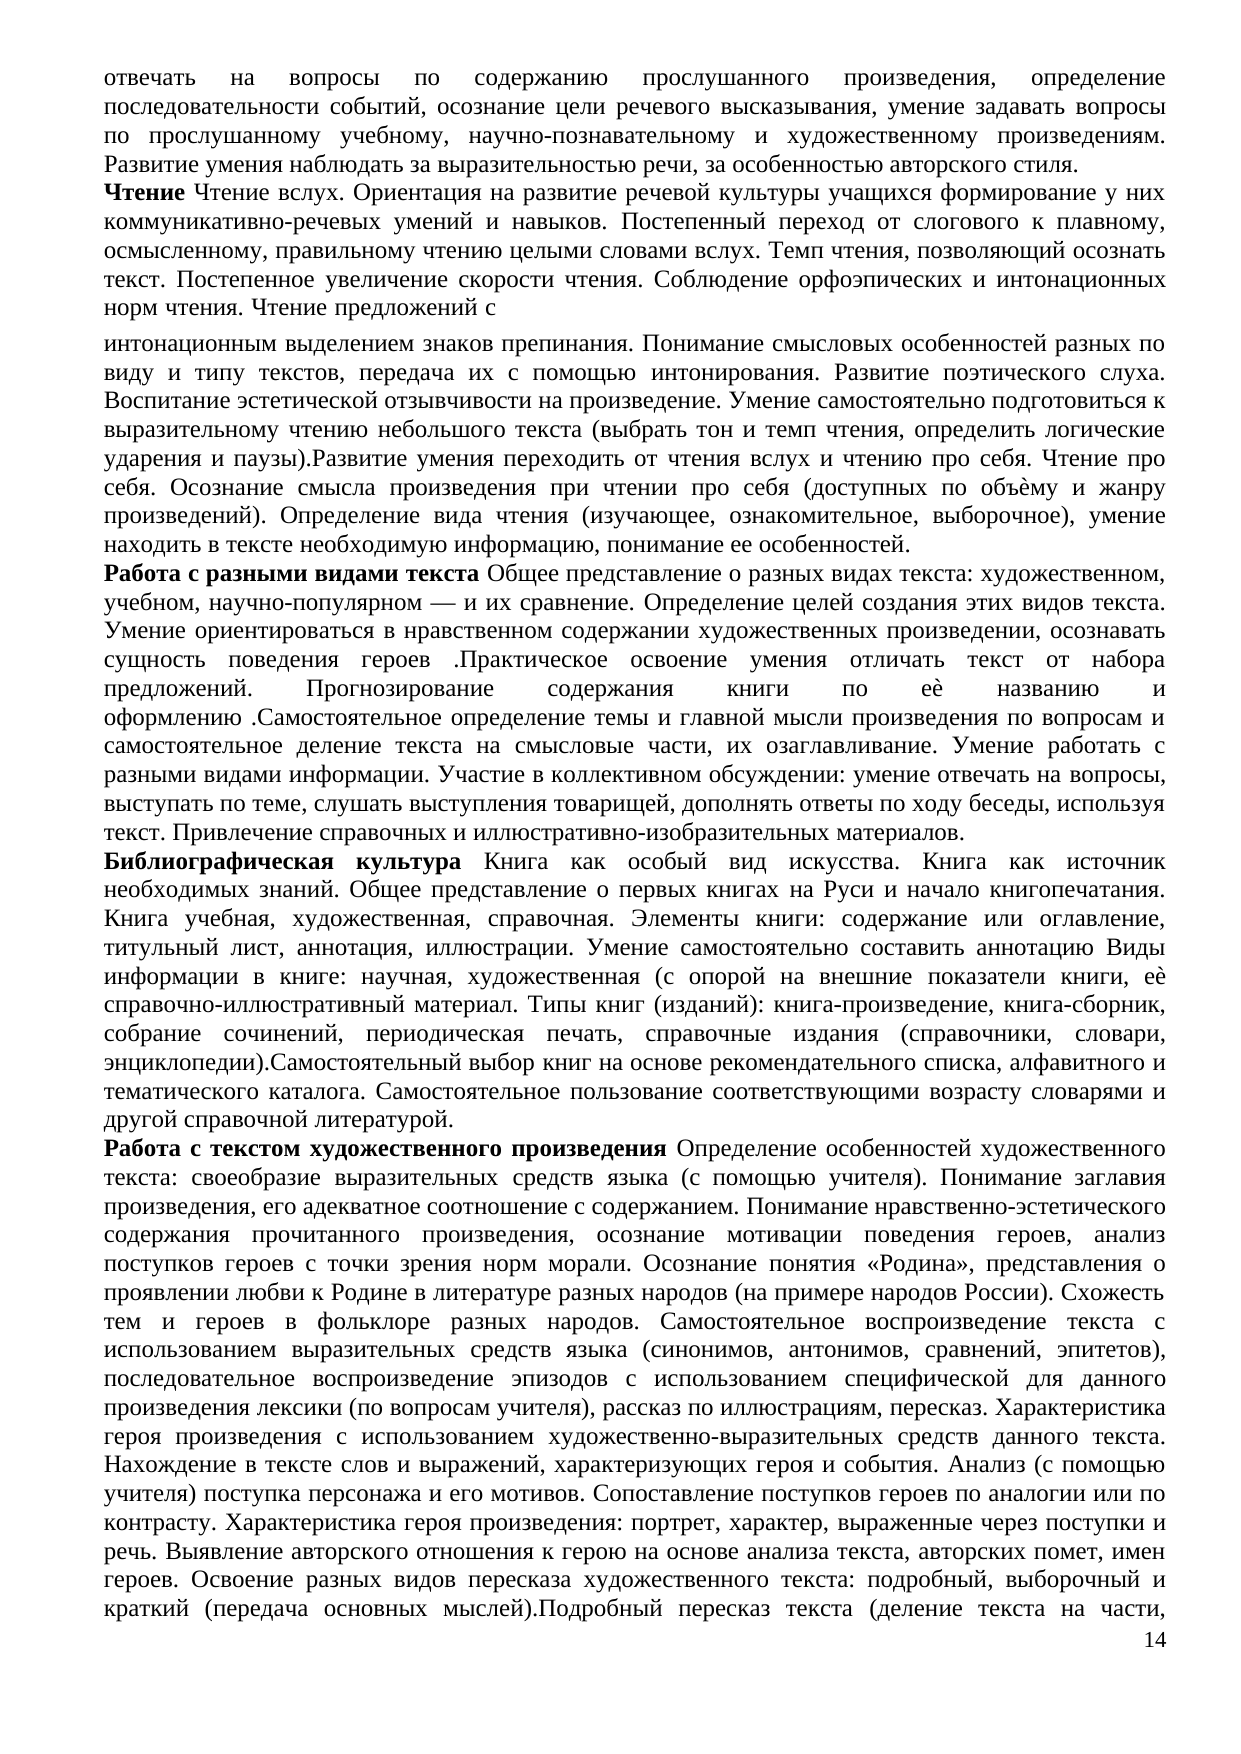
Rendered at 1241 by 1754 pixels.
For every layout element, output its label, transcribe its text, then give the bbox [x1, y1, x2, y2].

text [103, 62, 1166, 177]
text Чтение Чтение вслух. Ориентация на развитие речевой культуры учащихся формирование у них коммуникативно-речевых умений и навыков. Постепенный переход от слогового к плавному, осмысленному, правильному чтению целыми словами вслух. Темп чтения, позволяющий осознать текст. Постепенное увеличение скорости чтения. Соблюдение орфоэпических и интонационных норм чтения. Чтение предложений с [103, 177, 1166, 321]
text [103, 1133, 1166, 1622]
text интонационным выделением знаков препинания. Понимание смысловых особенностей разных по виду и типу текстов, передача их с помощью интонирования. Развитие поэтического слуха. Воспитание эстетической отзывчивости на произведение. Умение самостоятельно подготовиться к выразительному чтению небольшого текста (выбрать тон и темп чтения, определить логические ударения и паузы).Развитие умения переходить от чтения вслух и чтению про себя. Чтение про себя. Осознание смысла произведения при чтении про себя (доступных по объѐму и жанру произведений). Определение вида чтения (изучающее, ознакомительное, выборочное), умение находить в тексте необходимую информацию, понимание ее особенностей. [103, 328, 1166, 558]
text Библиографическая культура Книга как особый вид искусства. Книга как источник необходимых знаний. Общее представление о первых книгах на Руси и начало книгопечатания. Книга учебная, художественная, справочная. Элементы книги: содержание или оглавление, титульный лист, аннотация, иллюстрации. Умение самостоятельно составить аннотацию Виды информации в книге: научная, художественная (с опорой на внешние показатели книги, еѐ справочно-иллюстративный материал. Типы книг (изданий): книга-произведение, книга-сборник, собрание сочинений, периодическая печать, справочные издания (справочники, словари, энциклопедии).Самостоятельный выбор книг на основе рекомендательного списка, алфавитного и тематического каталога. Самостоятельное пользование соответствующими возрасту словарями и другой справочной литературой. [103, 846, 1166, 1133]
text Работа с разными видами текста Общее представление о разных видах текста: художественном, учебном, научно-популярном — и их сравнение. Определение целей создания этих видов текста. Умение ориентироваться в нравственном содержании художественных произведении, осознавать сущность поведения героев .Практическое освоение умения отличать текст от набора предложений. Прогнозирование содержания книги по еѐ названию и оформлению .Самостоятельное определение темы и главной мысли произведения по вопросам и самостоятельное деление текста на смысловые части, их озаглавливание. Умение работать с разными видами информации. Участие в коллективном обсуждении: умение отвечать на вопросы, выступать по теме, слушать выступления товарищей, дополнять ответы по ходу беседы, используя текст. Привлечение справочных и иллюстративно-изобразительных материалов. [103, 558, 1166, 846]
